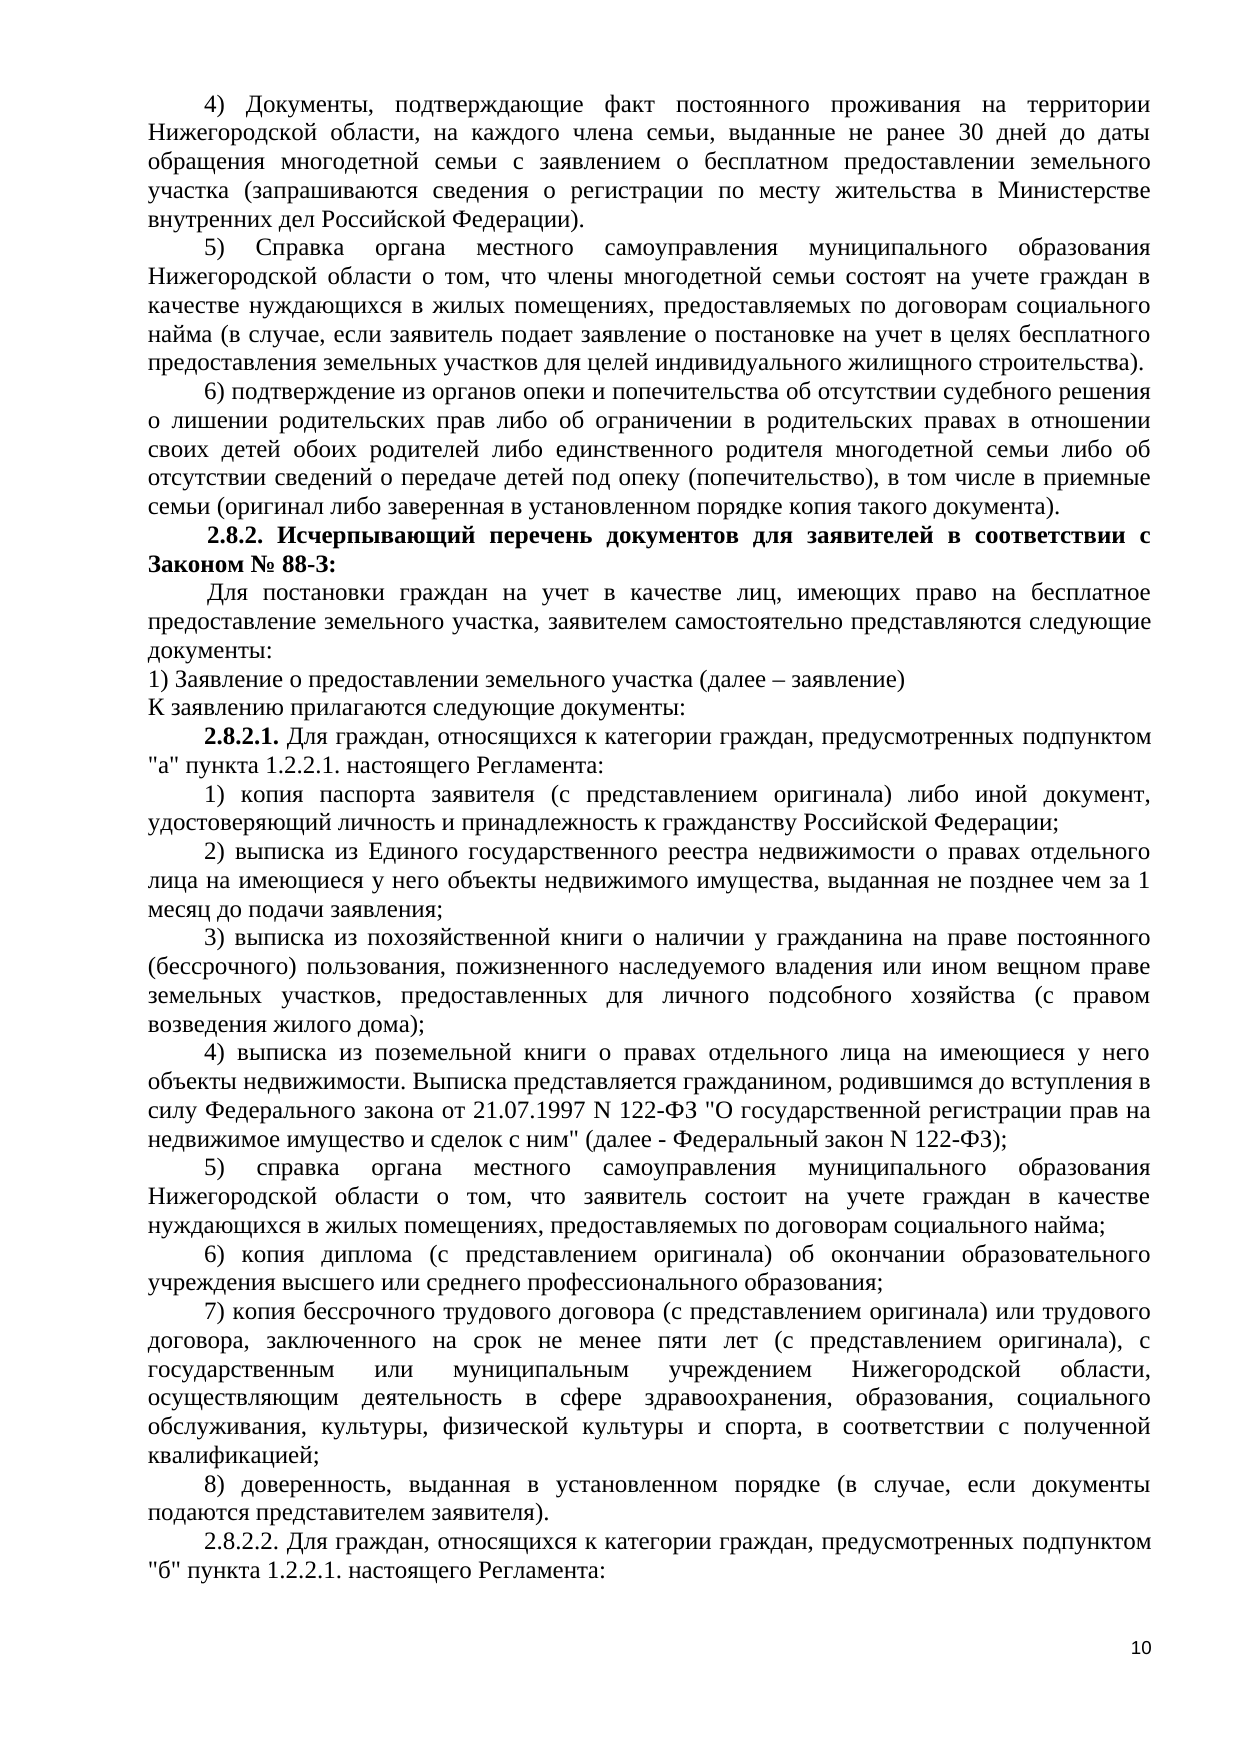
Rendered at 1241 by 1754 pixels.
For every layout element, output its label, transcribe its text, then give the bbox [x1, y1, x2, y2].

text 2) выписка из Единого государственного реестра недвижимости о правах отдельного лица на имеющиеся у него объекты недвижимого имущества, выданная не позднее чем за 1 месяц до подачи заявления; [148, 836, 1152, 922]
text 1) копия паспорта заявителя (с представлением оригинала) либо иной документ, удостоверяющий личность и принадлежность к гражданству Российской Федерации; [148, 779, 1152, 836]
text Для постановки граждан на учет в качестве лиц, имеющих право на бесплатное предоставление земельного участка, заявителем самостоятельно представляются следующие документы: [148, 577, 1152, 664]
text 2.8.2. Исчерпывающий перечень документов для заявителей в соответствии с Законом № 88-З: [148, 520, 1152, 577]
text 4) выписка из поземельной книги о правах отдельного лица на имеющиеся у него объекты недвижимости. Выписка представляется гражданином, родившимся до вступления в силу Федерального закона от 21.07.1997 N 122-ФЗ "О государственной регистрации прав на недвижимое имущество и сделок с ним" (далее - Федеральный закон N 122-ФЗ); [148, 1037, 1152, 1152]
text 4) Документы, подтверждающие факт постоянного проживания на территории Нижегородской области, на каждого члена семьи, выданные не ранее 30 дней до даты обращения многодетной семьи с заявлением о бесплатном предоставлении земельного участка (запрашиваются сведения о регистрации по месту жительства в Министерстве внутренних дел Российской Федерации). [148, 89, 1152, 232]
text 2.8.2.2. Для граждан, относящихся к категории граждан, предусмотренных подпунктом "б" пункта 1.2.2.1. настоящего Регламента: [148, 1526, 1152, 1584]
text 6) копия диплома (с представлением оригинала) об окончании образовательного учреждения высшего или среднего профессионального образования; [148, 1239, 1152, 1296]
list К заявлению прилагаются следующие документы: [148, 692, 1152, 721]
text 7) копия бессрочного трудового договора (с представлением оригинала) или трудового договора, заключенного на срок не менее пяти лет (с представлением оригинала), с государственным или муниципальным учреждением Нижегородской области, осуществляющим деятельность в сфере здравоохранения, образования, социального обслуживания, культуры, физической культуры и спорта, в соответствии с полученной квалификацией; [148, 1296, 1152, 1469]
text 6) подтверждение из органов опеки и попечительства об отсутствии судебного решения о лишении родительских прав либо об ограничении в родительских правах в отношении своих детей обоих родителей либо единственного родителя многодетной семьи либо об отсутствии сведений о передаче детей под опеку (попечительство), в том числе в приемные семьи (оригинал либо заверенная в установленном порядке копия такого документа). [148, 376, 1152, 520]
text 8) доверенность, выданная в установленном порядке (в случае, если документы подаются представителем заявителя). [148, 1469, 1152, 1526]
text 3) выписка из похозяйственной книги о наличии у гражданина на праве постоянного (бессрочного) пользования, пожизненного наследуемого владения или ином вещном праве земельных участков, предоставленных для личного подсобного хозяйства (с правом возведения жилого дома); [148, 922, 1152, 1037]
list 1) Заявление о предоставлении земельного участка (далее – заявление) [148, 664, 1152, 692]
text 5) Справка органа местного самоуправления муниципального образования Нижегородской области о том, что члены многодетной семьи состоят на учете граждан в качестве нуждающихся в жилых помещениях, предоставляемых по договорам социального найма (в случае, если заявитель подает заявление о постановке на учет в целях бесплатного предоставления земельных участков для целей индивидуального жилищного строительства). [148, 232, 1152, 376]
text 2.8.2.1. Для граждан, относящихся к категории граждан, предусмотренных подпунктом "а" пункта 1.2.2.1. настоящего Регламента: [148, 721, 1152, 779]
